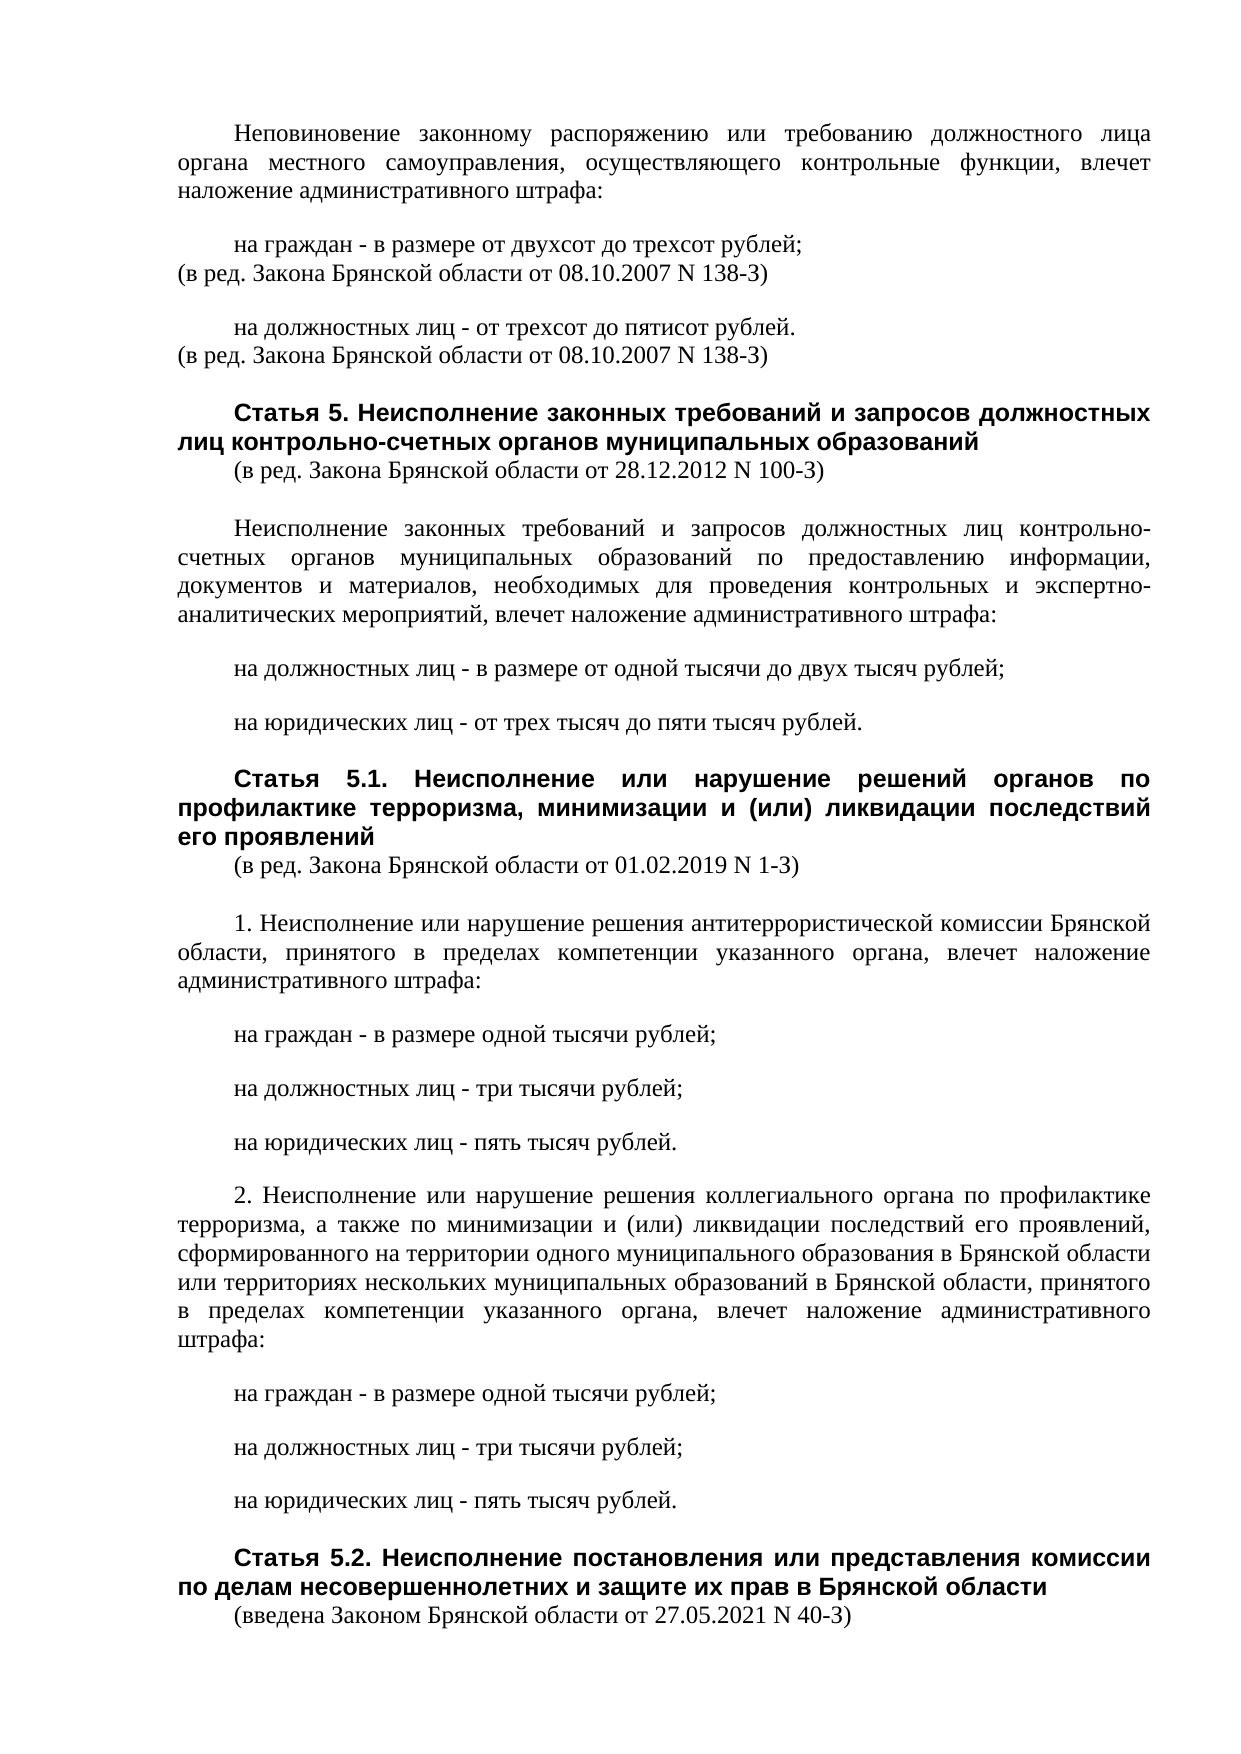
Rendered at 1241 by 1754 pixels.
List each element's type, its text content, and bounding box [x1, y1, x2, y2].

text (в ред. Закона Брянской области от 28.12.2012 N 100-З) [177, 456, 1152, 484]
text на должностных лиц - от трехсот до пятисот рублей. [177, 312, 1152, 341]
title Статья 5. Неисполнение законных требований и запросов должностных лиц контрольно-счетных органов муниципальных образований [177, 398, 1152, 456]
text (в ред. Закона Брянской области от 01.02.2019 N 1-З) [177, 851, 1152, 879]
title Статья 5.1. Неисполнение или нарушение решений органов по профилактике терроризма, минимизации и (или) ликвидации последствий его проявлений [177, 764, 1152, 851]
text (в ред. Закона Брянской области от 08.10.2007 N 138-З) [177, 341, 1152, 369]
text на граждан - в размере одной тысячи рублей; [177, 1019, 1152, 1048]
text на граждан - в размере от двухсот до трехсот рублей; [177, 229, 1152, 258]
title Статья 5.2. Неисполнение постановления или представления комиссии по делам несовершеннолетних и защите их прав в Брянской области [177, 1543, 1152, 1601]
text на граждан - в размере одной тысячи рублей; [177, 1378, 1152, 1407]
text (введена Законом Брянской области от 27.05.2021 N 40-З) [177, 1601, 1152, 1629]
text на юридических лиц - пять тысяч рублей. [177, 1486, 1152, 1514]
text 1. Неисполнение или нарушение решения антитеррористической комиссии Брянской области, принятого в пределах компетенции указанного органа, влечет наложение административного штрафа: [177, 908, 1152, 994]
text 2. Неисполнение или нарушение решения коллегиального органа по профилактике терроризма, а также по минимизации и (или) ликвидации последствий его проявлений, сформированного на территории одного муниципального образования в Брянской области или территориях нескольких муниципальных образований в Брянской области, принятого в пределах компетенции указанного органа, влечет наложение административного штрафа: [177, 1181, 1152, 1353]
text Неповиновение законному распоряжению или требованию должностного лица органа местного самоуправления, осуществляющего контрольные функции, влечет наложение административного штрафа: [177, 118, 1152, 204]
text на должностных лиц - три тысячи рублей; [177, 1432, 1152, 1461]
text на должностных лиц - три тысячи рублей; [177, 1073, 1152, 1102]
text на должностных лиц - в размере от одной тысячи до двух тысяч рублей; [177, 653, 1152, 682]
text на юридических лиц - от трех тысяч до пяти тысяч рублей. [177, 707, 1152, 736]
text Неисполнение законных требований и запросов должностных лиц контрольно-счетных органов муниципальных образований по предоставлению информации, документов и материалов, необходимых для проведения контрольных и экспертно-аналитических мероприятий, влечет наложение административного штрафа: [177, 513, 1152, 628]
text (в ред. Закона Брянской области от 08.10.2007 N 138-З) [177, 258, 1152, 287]
text на юридических лиц - пять тысяч рублей. [177, 1127, 1152, 1156]
